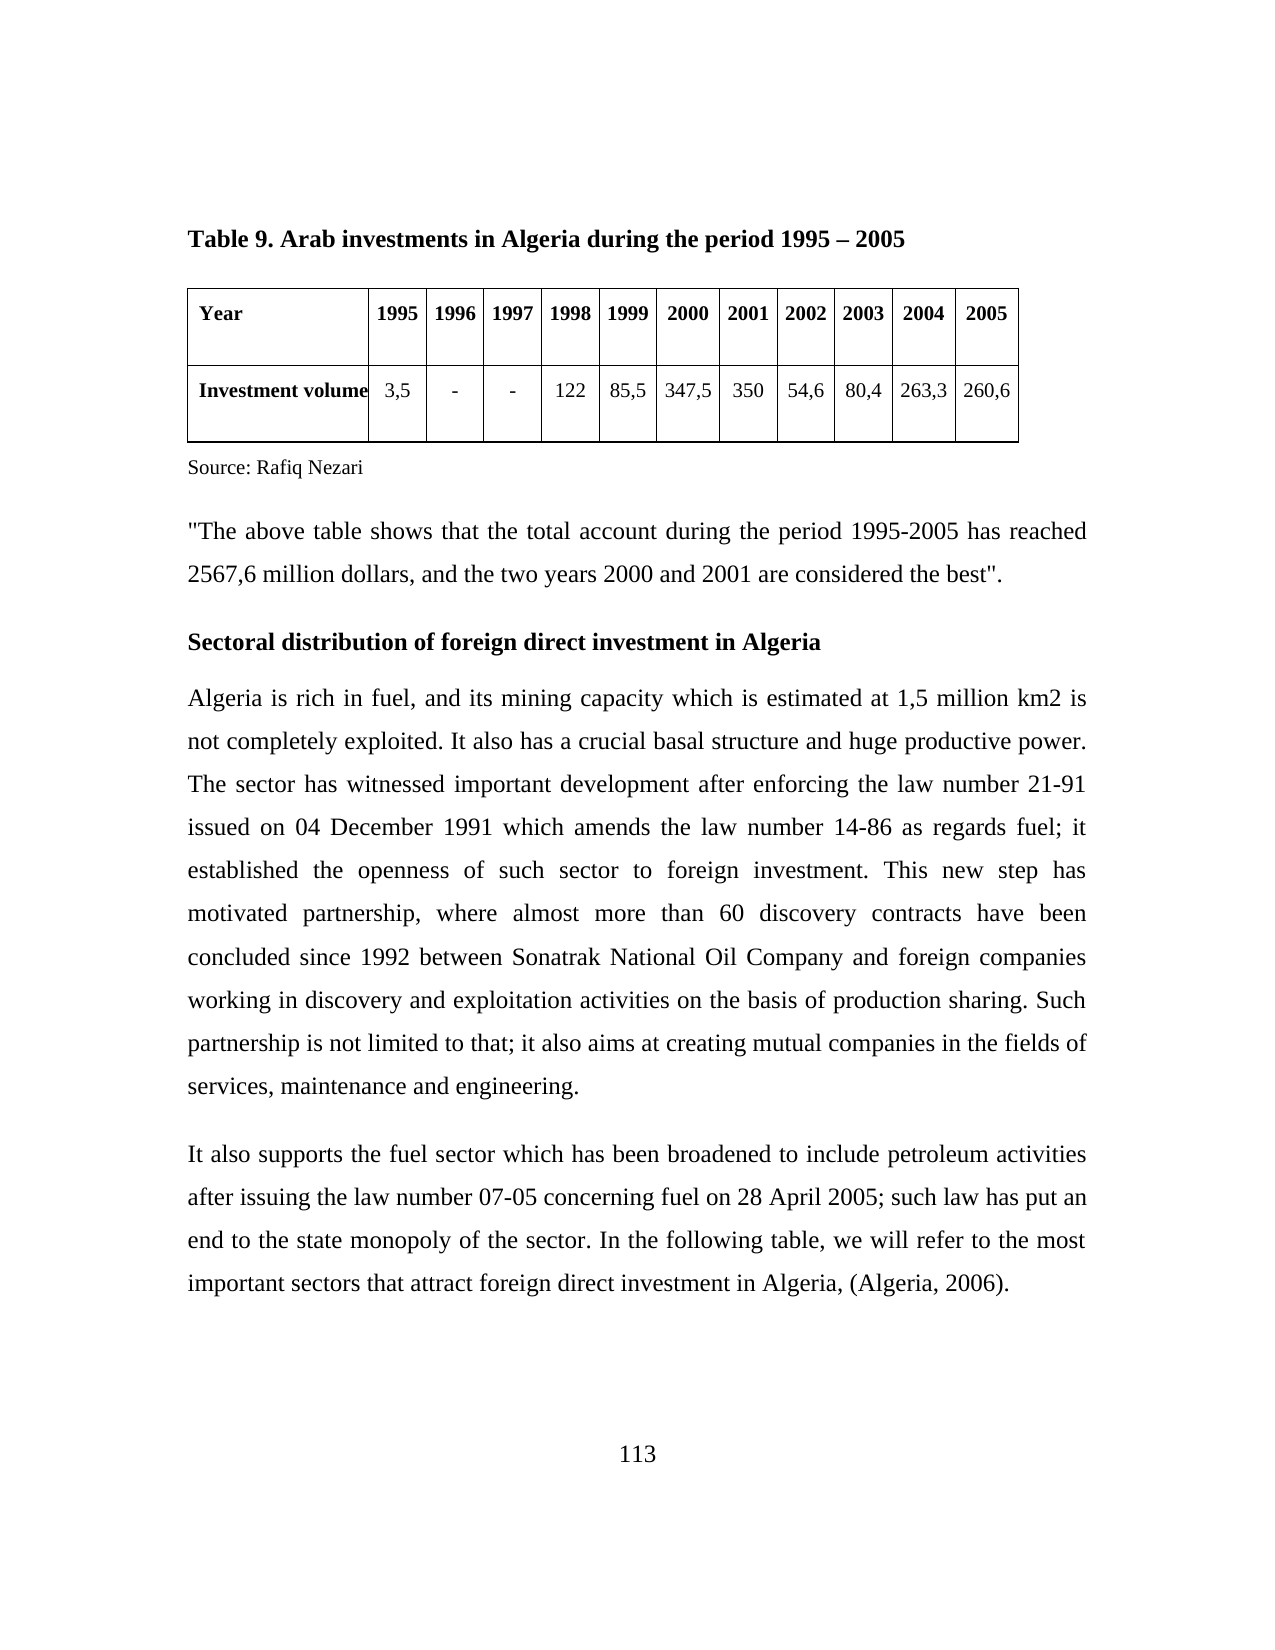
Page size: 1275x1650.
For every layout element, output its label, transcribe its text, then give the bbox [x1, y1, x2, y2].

table_header 1997 [484, 289, 541, 364]
subtitle Sectoral distribution of foreign direct investment in Algeria [187, 627, 1087, 656]
table_cell 3,5 [369, 366, 426, 441]
text It also supports the fuel sector which has been broadened to include petroleum activities after issuing the law number 07-05 concerning fuel on 28 April 2005; such law has put an end to the state monopoly of the sector. In the following table, we will refer to the most important sectors that attract foreign direct investment in Algeria, (Algeria, 2006). [187, 1139, 1087, 1297]
table_header 2002 [778, 289, 834, 364]
table_header 2001 [720, 289, 777, 364]
text "The above table shows that the total account during the period 1995-2005 has reached 2567,6 million dollars, and the two years 2000 and 2001 are considered the best". [187, 516, 1087, 588]
table_cell 54,6 [778, 366, 834, 441]
table_header 2005 [956, 289, 1018, 364]
table_cell 350 [720, 366, 777, 441]
table_header 2003 [835, 289, 892, 364]
table_cell - [484, 366, 541, 441]
table_cell 260,6 [956, 366, 1018, 441]
table_cell 80,4 [835, 366, 892, 441]
text Source: Rafiq Nezari [187, 455, 1087, 479]
text Algeria is rich in fuel, and its mining capacity which is estimated at 1,5 million km2 is not completely exploited. It also has a crucial basal structure and huge productive power. The sector has witnessed important development after enforcing the law number 21-91 issued on 04 December 1991 which amends the law number 14-86 as regards fuel; it established the openness of such sector to foreign investment. This new step has motivated partnership, where almost more than 60 discovery contracts have been concluded since 1992 between Sonatrak National Oil Company and foreign companies working in discovery and exploitation activities on the basis of production sharing. Such partnership is not limited to that; it also aims at creating mutual companies in the fields of services, maintenance and engineering. [187, 683, 1087, 1100]
table_cell 347,5 [657, 366, 719, 441]
table_header 2004 [893, 289, 955, 364]
table_header 1996 [427, 289, 483, 364]
text Table 9. Arab investments in Algeria during the period 1995 – 2005 [187, 224, 1087, 252]
table_header 1999 [600, 289, 656, 364]
table_header 1998 [542, 289, 599, 364]
table_header 2000 [657, 289, 719, 364]
table_cell 85,5 [600, 366, 656, 441]
table_header 1995 [369, 289, 426, 364]
table_cell 122 [542, 366, 599, 441]
table_header Year [188, 289, 368, 364]
table_cell - [427, 366, 483, 441]
table_cell Investment volume [188, 366, 368, 441]
table_cell 263,3 [893, 366, 955, 441]
